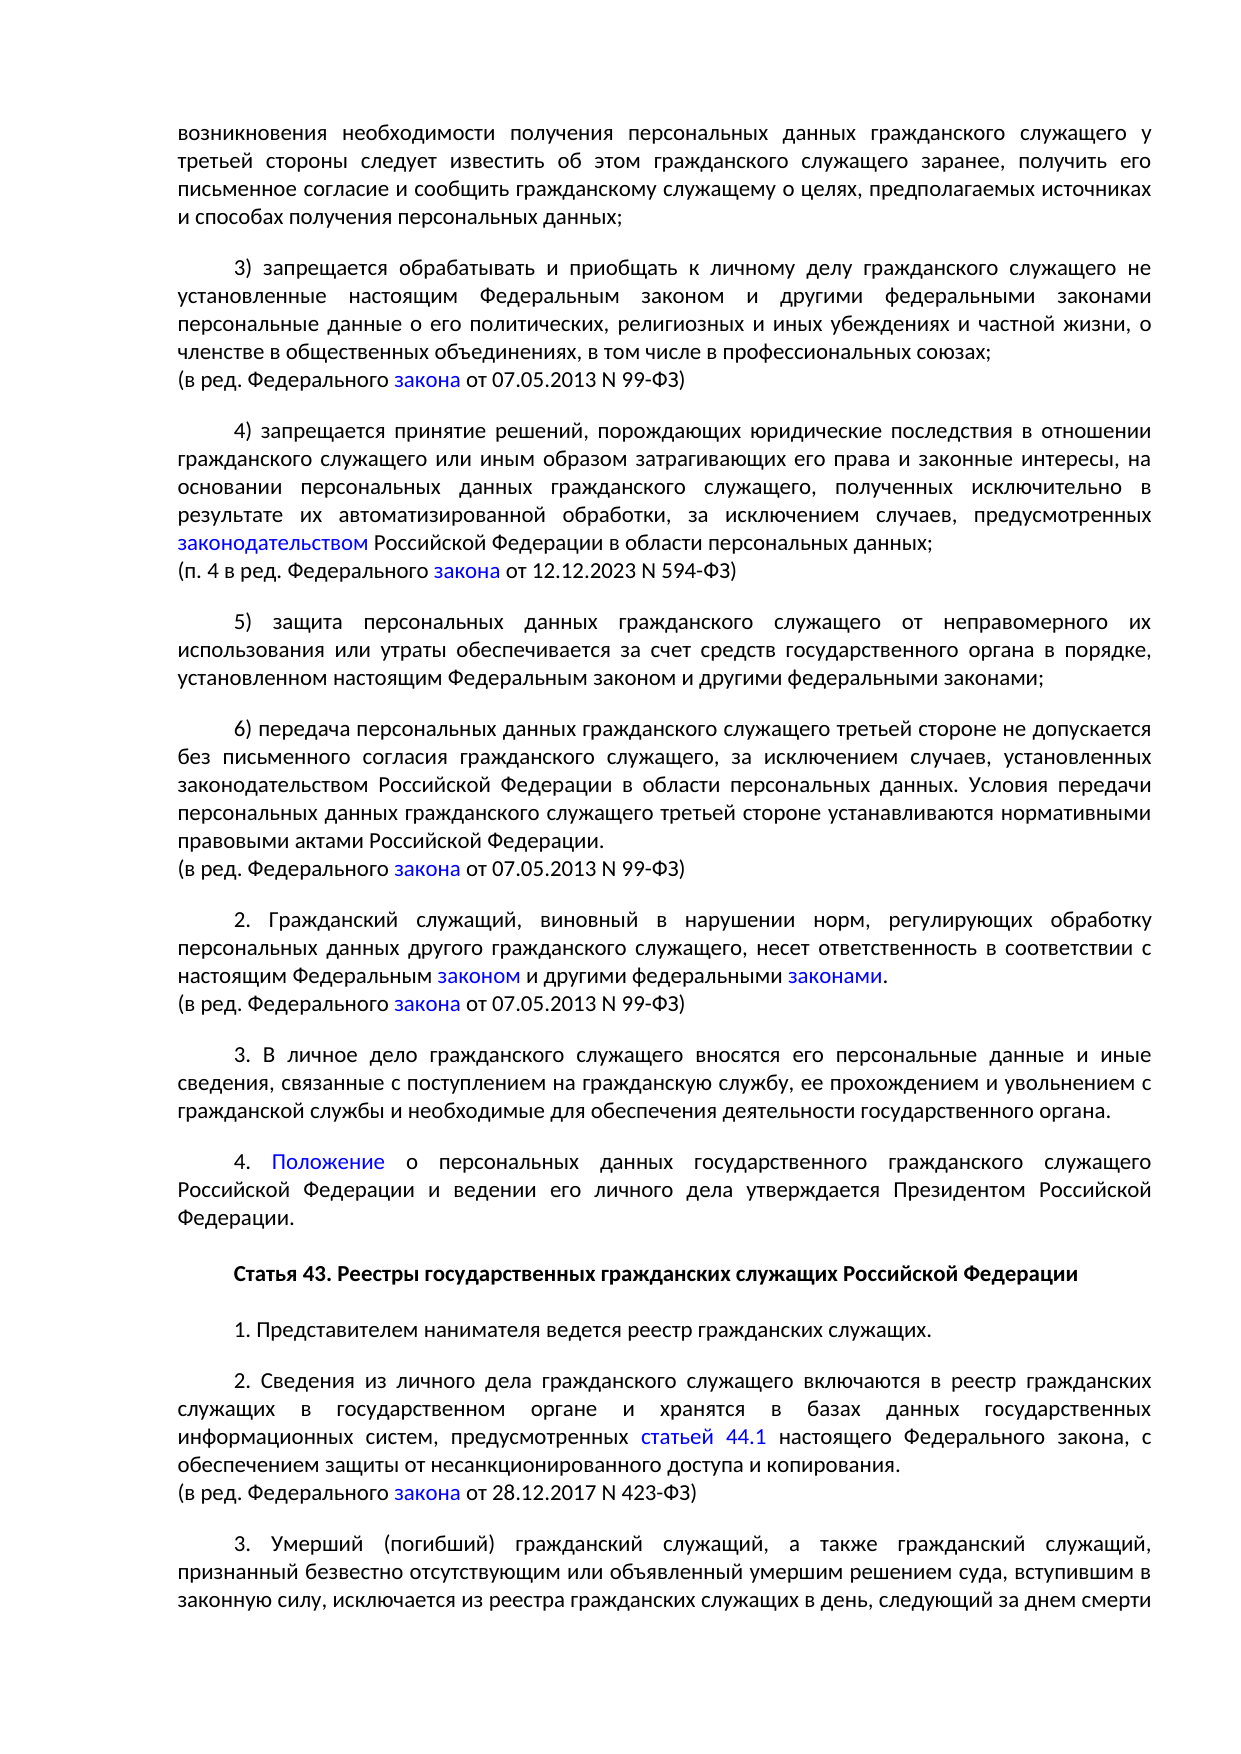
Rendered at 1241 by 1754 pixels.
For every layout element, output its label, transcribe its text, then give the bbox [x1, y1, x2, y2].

text (п. 4 в ред. Федерального закона от 12.12.2023 N 594-ФЗ) [177, 556, 1152, 584]
text (в ред. Федерального закона от 28.12.2017 N 423-ФЗ) [177, 1478, 1152, 1506]
text 4) запрещается принятие решений, порождающих юридические последствия в отношении гражданского служащего или иным образом затрагивающих его права и законные интересы, на основании персональных данных гражданского служащего, полученных исключительно в результате их автоматизированной обработки, за исключением случаев, предусмотренных законодательством Российской Федерации в области персональных данных; [177, 416, 1152, 556]
text 1. Представителем нанимателя ведется реестр гражданских служащих. [177, 1315, 1152, 1343]
text 3. В личное дело гражданского служащего вносятся его персональные данные и иные сведения, связанные с поступлением на гражданскую службу, ее прохождением и увольнением с гражданской службы и необходимые для обеспечения деятельности государственного органа. [177, 1040, 1152, 1124]
text 2. Гражданский служащий, виновный в нарушении норм, регулирующих обработку персональных данных другого гражданского служащего, несет ответственность в соответствии с настоящим Федеральным законом и другими федеральными законами. [177, 905, 1152, 989]
text 5) защита персональных данных гражданского служащего от неправомерного их использования или утраты обеспечивается за счет средств государственного органа в порядке, установленном настоящим Федеральным законом и другими федеральными законами; [177, 607, 1152, 691]
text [177, 118, 1152, 230]
text (в ред. Федерального закона от 07.05.2013 N 99-ФЗ) [177, 854, 1152, 882]
text 6) передача персональных данных гражданского служащего третьей стороне не допускается без письменного согласия гражданского служащего, за исключением случаев, установленных законодательством Российской Федерации в области персональных данных. Условия передачи персональных данных гражданского служащего третьей стороне устанавливаются нормативными правовыми актами Российской Федерации. [177, 714, 1152, 854]
text (в ред. Федерального закона от 07.05.2013 N 99-ФЗ) [177, 989, 1152, 1017]
text 3) запрещается обрабатывать и приобщать к личному делу гражданского служащего не установленные настоящим Федеральным законом и другими федеральными законами персональные данные о его политических, религиозных и иных убеждениях и частной жизни, о членстве в общественных объединениях, в том числе в профессиональных союзах; [177, 253, 1152, 365]
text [177, 1529, 1152, 1613]
text 2. Сведения из личного дела гражданского служащего включаются в реестр гражданских служащих в государственном органе и хранятся в базах данных государственных информационных систем, предусмотренных статьей 44.1 настоящего Федерального закона, с обеспечением защиты от несанкционированного доступа и копирования. [177, 1366, 1152, 1478]
text 4. Положение о персональных данных государственного гражданского служащего Российской Федерации и ведении его личного дела утверждается Президентом Российской Федерации. [177, 1147, 1152, 1231]
text (в ред. Федерального закона от 07.05.2013 N 99-ФЗ) [177, 365, 1152, 393]
title Статья 43. Реестры государственных гражданских служащих Российской Федерации [177, 1259, 1152, 1287]
